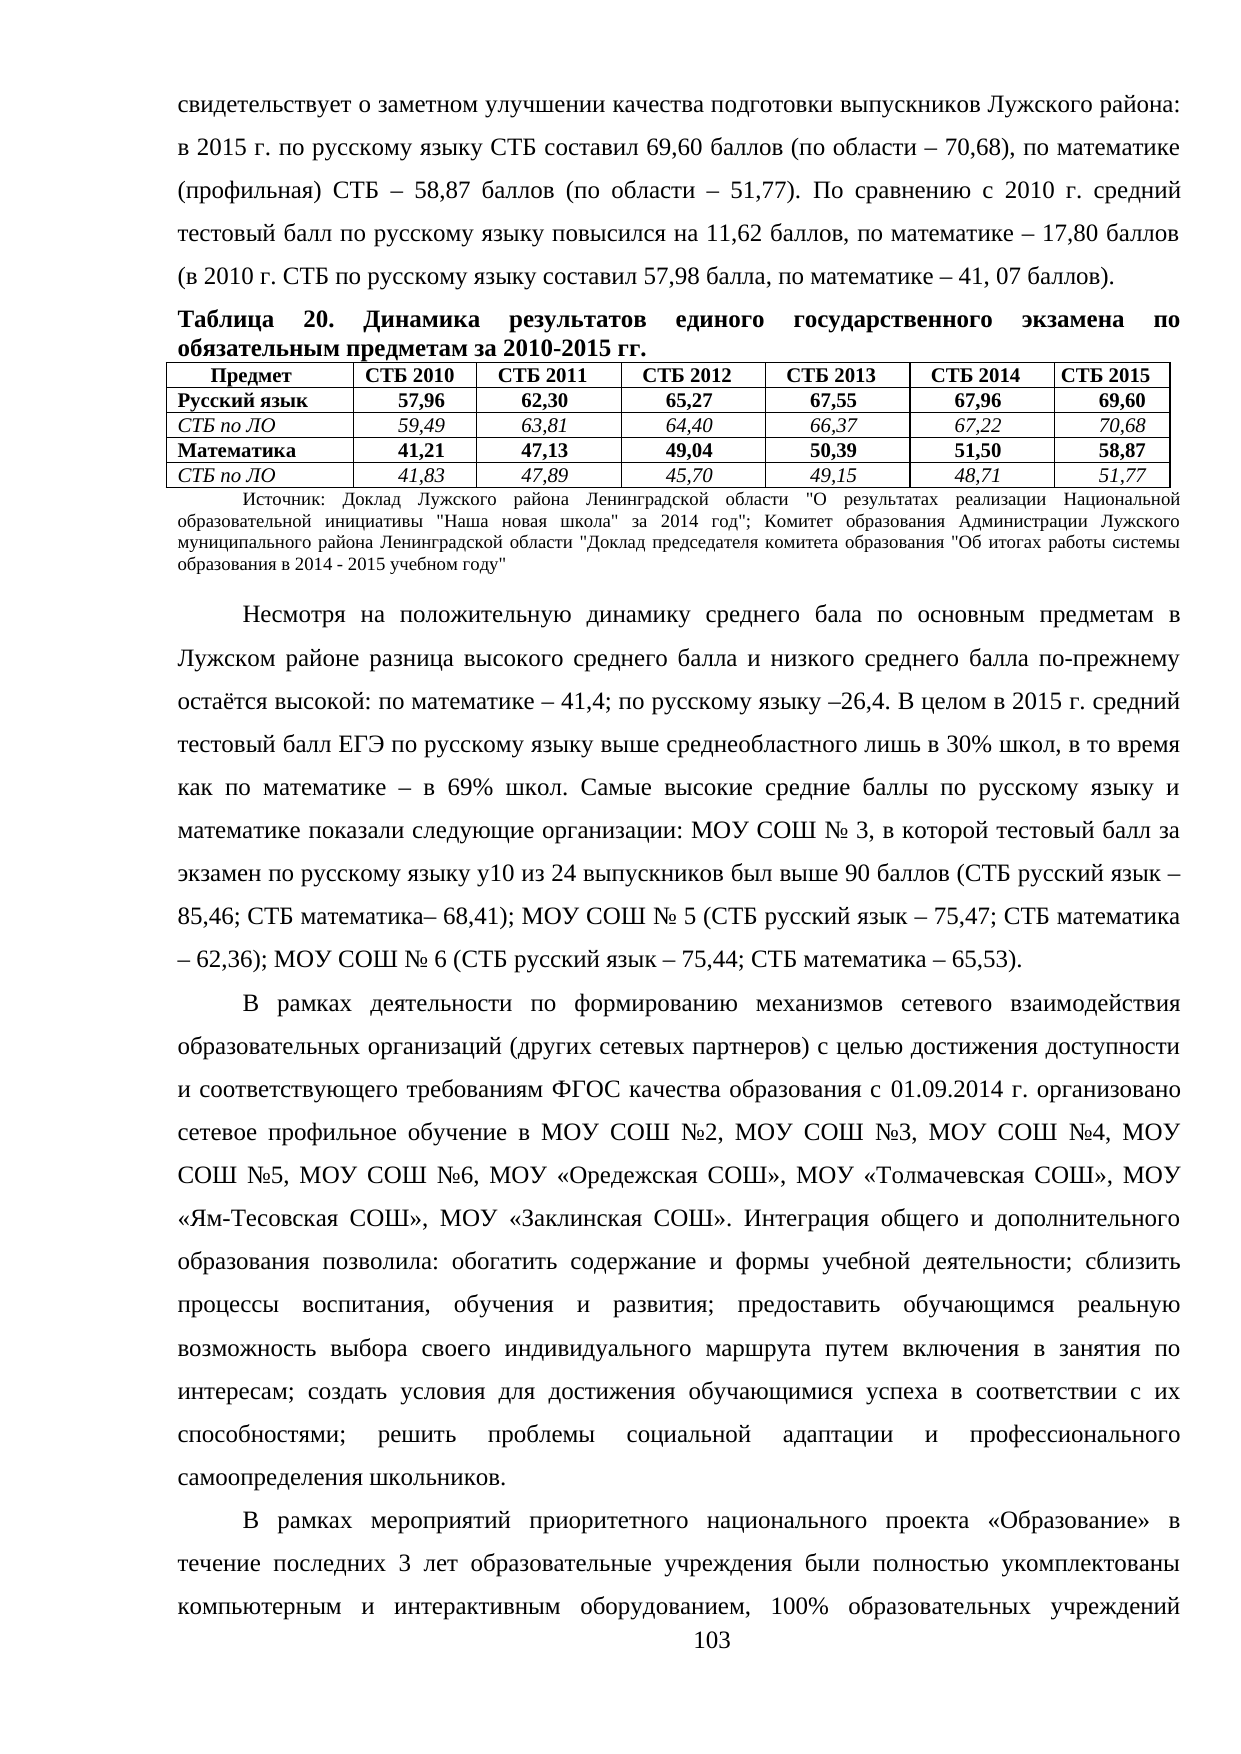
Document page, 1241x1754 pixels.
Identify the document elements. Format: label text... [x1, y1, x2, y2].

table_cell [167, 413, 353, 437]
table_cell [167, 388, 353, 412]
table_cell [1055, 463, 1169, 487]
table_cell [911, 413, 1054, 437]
text Несмотря на положительную динамику среднего бала по основным предметам в Лужском районе разница высокого среднего балла и низкого среднего балла по-прежнему остаётся высокой: по математике – 41,4; по русскому языку –26,4. В целом в 2015 г. средний тестовый балл ЕГЭ по русскому языку выше среднеобластного лишь в 30% школ, в то время как по математике – в 69% школ. Самые высокие средние баллы по русскому языку и математике показали следующие организации: МОУ СОШ № 3, в которой тестовый балл за экзамен по русскому языку у10 из 24 выпускников был выше 90 баллов (СТБ русский язык – 85,46; СТБ математика– 68,41); МОУ СОШ № 5 (СТБ русский язык – 75,47; СТБ математика – 62,36); МОУ СОШ № 6 (СТБ русский язык – 75,44; СТБ математика – 65,53). [177, 599, 1181, 973]
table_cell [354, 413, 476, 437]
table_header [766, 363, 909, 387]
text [177, 1505, 1181, 1620]
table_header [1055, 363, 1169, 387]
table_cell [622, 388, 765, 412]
text Источник: Доклад Лужского района Ленинградской области "О результатах реализации Национальной образовательной инициативы "Наша новая школа" за 2014 год"; Комитет образования Администрации Лужского муниципального района Ленинградской области "Доклад председателя комитета образования "Об итогах работы системы образования в 2014 - 2015 учебном году" [177, 488, 1181, 574]
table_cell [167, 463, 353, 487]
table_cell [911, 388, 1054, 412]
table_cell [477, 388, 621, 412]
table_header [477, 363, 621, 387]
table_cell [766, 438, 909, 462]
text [177, 89, 1181, 290]
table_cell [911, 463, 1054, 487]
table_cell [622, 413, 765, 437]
text В рамках деятельности по формированию механизмов сетевого взаимодействия образовательных организаций (других сетевых партнеров) с целью достижения доступности и соответствующего требованиям ФГОС качества образования с 01.09.2014 г. организовано сетевое профильное обучение в МОУ СОШ №2, МОУ СОШ №3, МОУ СОШ №4, МОУ СОШ №5, МОУ СОШ №6, МОУ «Оредежская СОШ», МОУ «Толмачевская СОШ», МОУ «Ям-Тесовская СОШ», МОУ «Заклинская СОШ». Интеграция общего и дополнительного образования позволила: обогатить содержание и формы учебной деятельности; сблизить процессы воспитания, обучения и развития; предоставить обучающимся реальную возможность выбора своего индивидуального маршрута путем включения в занятия по интересам; создать условия для достижения обучающимися успеха в соответствии с их способностями; решить проблемы социальной адаптации и профессионального самоопределения школьников. [177, 988, 1181, 1491]
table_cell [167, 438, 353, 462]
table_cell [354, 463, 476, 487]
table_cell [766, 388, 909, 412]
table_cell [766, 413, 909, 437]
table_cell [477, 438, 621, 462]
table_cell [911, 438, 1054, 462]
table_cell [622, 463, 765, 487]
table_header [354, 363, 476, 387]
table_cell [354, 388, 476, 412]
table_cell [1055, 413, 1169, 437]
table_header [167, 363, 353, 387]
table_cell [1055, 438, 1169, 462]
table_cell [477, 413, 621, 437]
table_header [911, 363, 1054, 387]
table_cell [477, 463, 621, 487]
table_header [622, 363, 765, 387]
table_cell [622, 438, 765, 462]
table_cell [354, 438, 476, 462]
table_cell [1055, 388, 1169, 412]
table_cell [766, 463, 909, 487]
